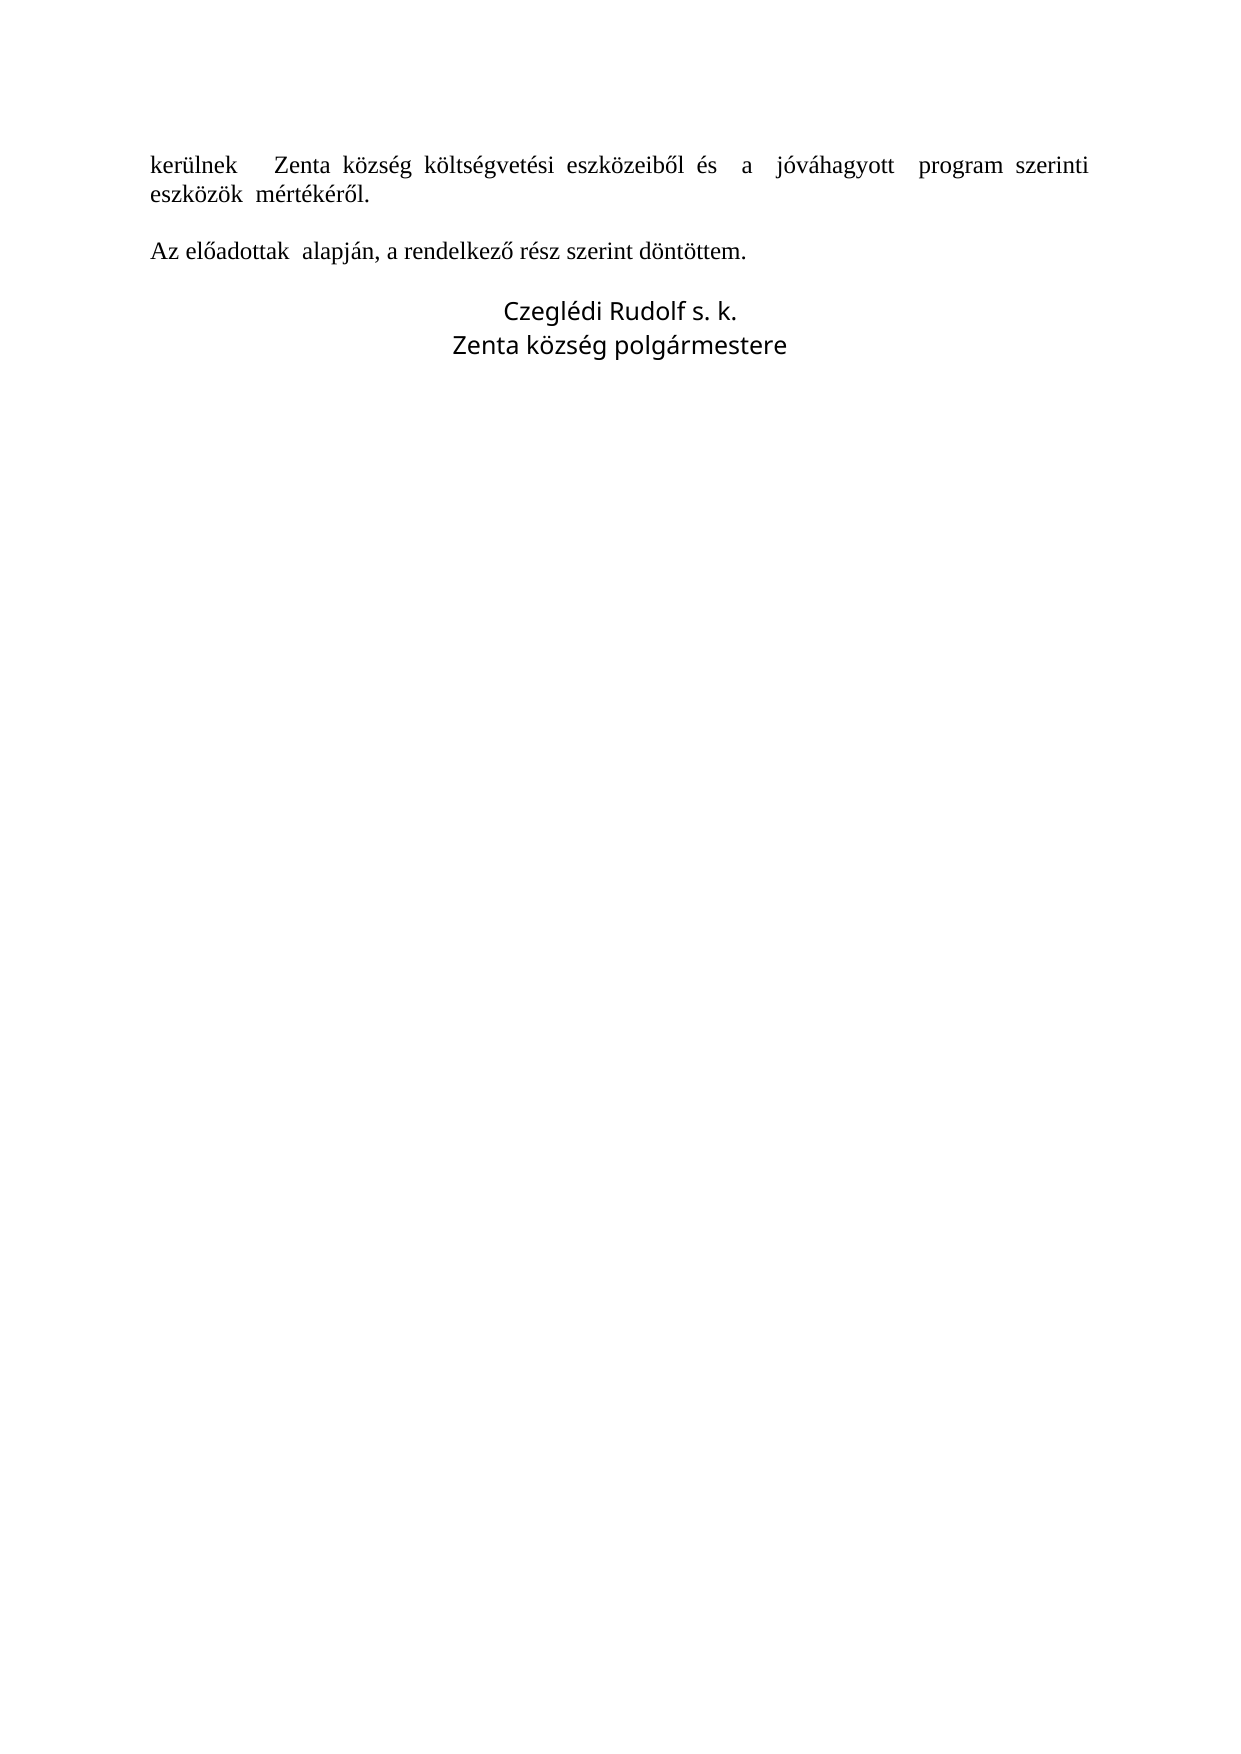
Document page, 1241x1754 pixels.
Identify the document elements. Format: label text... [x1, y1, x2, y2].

text Czeglédi Rudolf s. k. [150, 294, 1090, 328]
text Az előadottak alapján, a rendelkező rész szerint döntöttem. [150, 236, 1090, 265]
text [150, 150, 1090, 207]
text Zenta község polgármestere [150, 328, 1090, 362]
